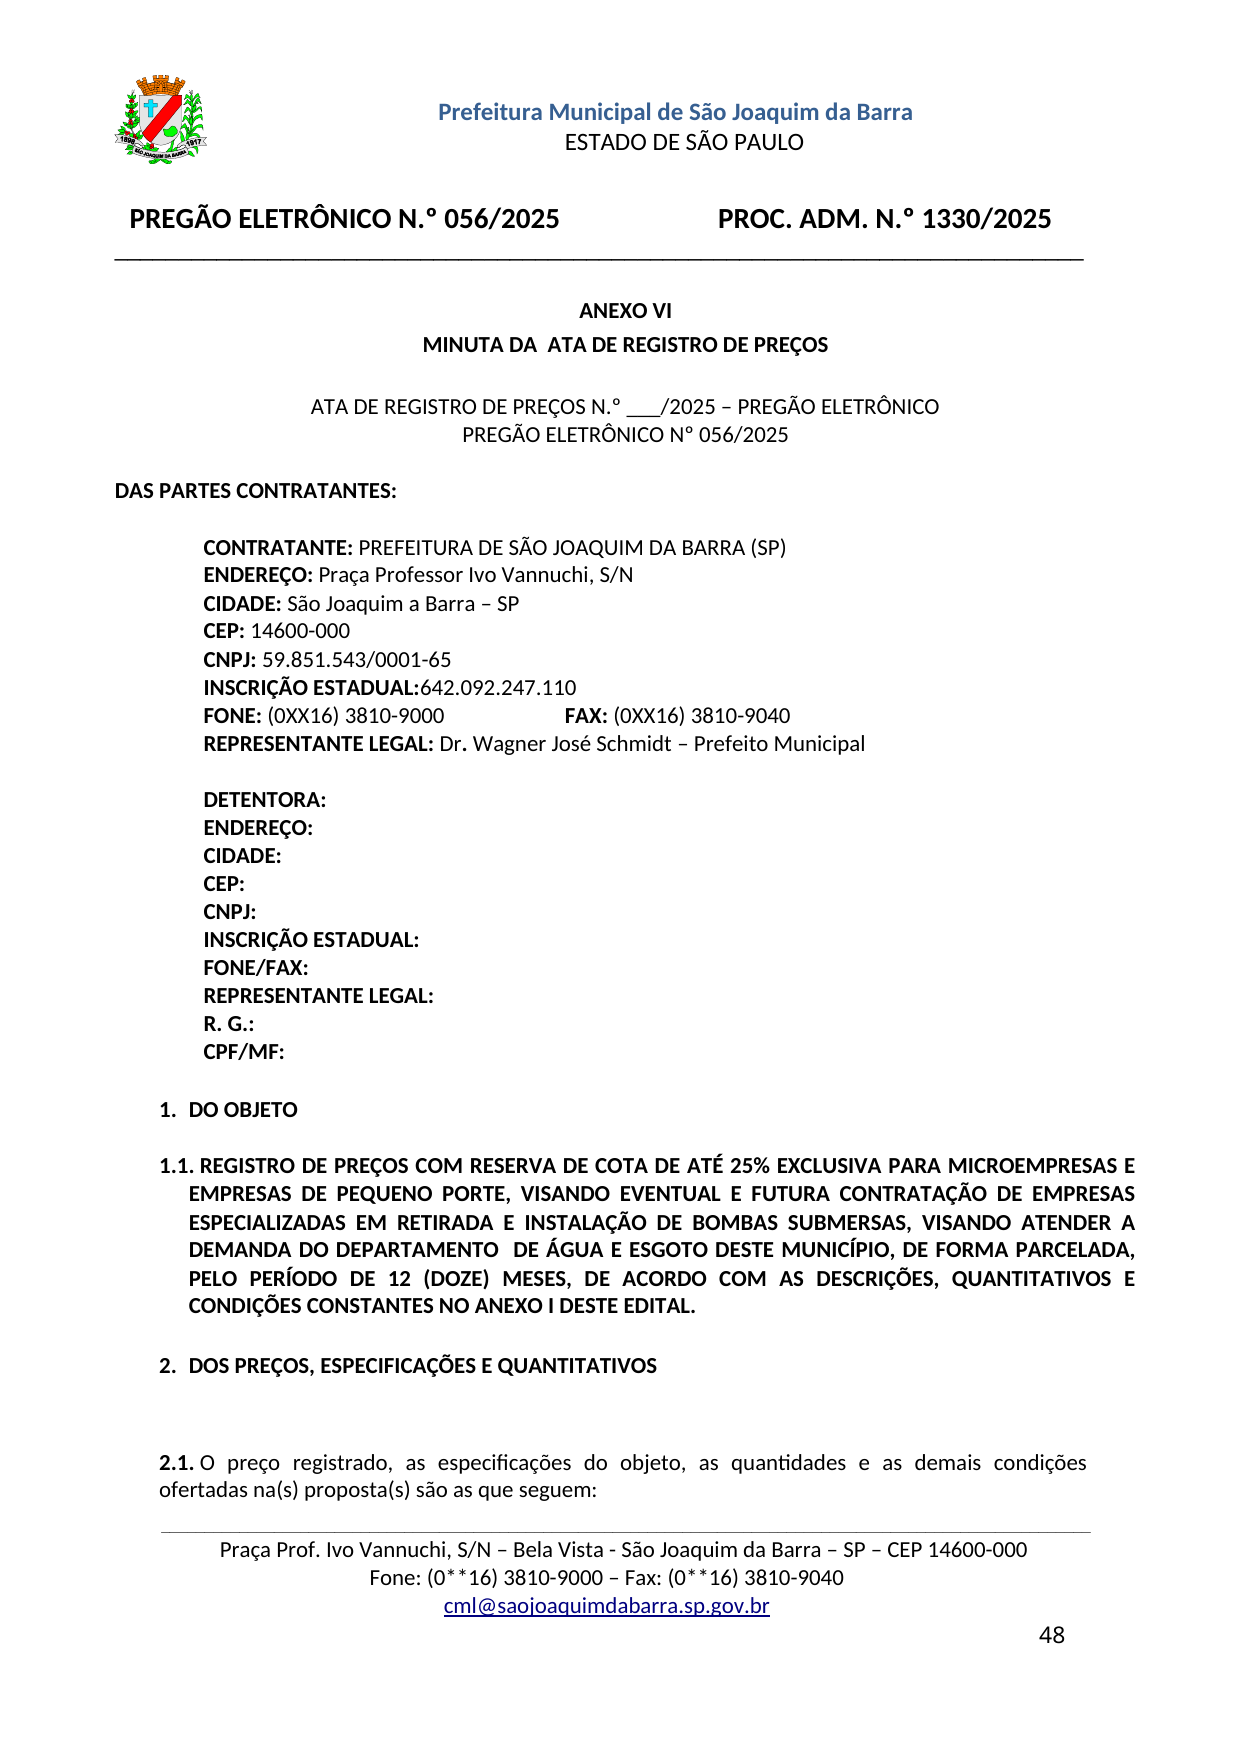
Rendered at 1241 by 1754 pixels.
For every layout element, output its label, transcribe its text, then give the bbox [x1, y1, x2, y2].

text ANEXO VI [114, 296, 1137, 324]
subtitle DO OBJETO [144, 1096, 1065, 1123]
text INSCRIÇÃO ESTADUAL:642.092.247.110 [114, 673, 1137, 701]
text CIDADE: São Joaquim a Barra – SP [114, 589, 1137, 617]
text DAS PARTES CONTRATANTES: [114, 477, 1137, 504]
text INSCRIÇÃO ESTADUAL: [114, 925, 1137, 953]
text CIDADE: [114, 841, 1137, 869]
text DETENTORA: [114, 785, 1137, 813]
text MINUTA DA ATA DE REGISTRO DE PREÇOS [114, 330, 1137, 358]
text CONTRATANTE: PREFEITURA DE SÃO JOAQUIM DA BARRA (SP) [114, 533, 1137, 561]
text ENDEREÇO: Praça Professor Ivo Vannuchi, S/N [114, 561, 1137, 589]
text CNPJ: 59.851.543/0001-65 [114, 645, 1137, 673]
text CEP: [114, 869, 1137, 897]
text R. G.: [114, 1009, 1137, 1037]
text FONE/FAX: [114, 953, 1137, 981]
text REPRESENTANTE LEGAL: [114, 981, 1137, 1009]
text PREGÃO ELETRÔNICO Nº 056/2025 [114, 421, 1137, 448]
text FONE: (0XX16) 3810-9000 FAX: (0XX16) 3810-9040 [114, 701, 1137, 729]
text CPF/MF: [203, 1037, 1065, 1065]
list O preço registrado, as especificações do objeto, as quantidades e as demais condições ofertadas na(s) proposta(s) são as que seguem: [159, 1448, 1089, 1504]
list REGISTRO DE PREÇOS COM RESERVA DE COTA DE ATÉ 25% EXCLUSIVA PARA MICROEMPRESAS E EMPRESAS DE PEQUENO PORTE, VISANDO EVENTUAL E FUTURA CONTRATAÇÃO DE EMPRESAS ESPECIALIZADAS EM RETIRADA E INSTALAÇÃO DE BOMBAS SUBMERSAS, VISANDO ATENDER A DEMANDA DO DEPARTAMENTO DE ÁGUA E ESGOTO DESTE MUNICÍPIO, DE FORMA PARCELADA, PELO PERÍODO DE 12 (DOZE) MESES, DE ACORDO COM AS DESCRIÇÕES, QUANTITATIVOS E CONDIÇÕES CONSTANTES NO ANEXO I DESTE EDITAL. [159, 1152, 1137, 1320]
text REPRESENTANTE LEGAL: Dr. Wagner José Schmidt – Prefeito Municipal [114, 729, 1137, 757]
text ENDEREÇO: [114, 813, 1137, 841]
text CNPJ: [114, 897, 1137, 925]
text ATA DE REGISTRO DE PREÇOS N.º ___/2025 – PREGÃO ELETRÔNICO [114, 392, 1137, 421]
list DOS PREÇOS, ESPECIFICAÇÕES E QUANTITATIVOS [159, 1352, 1065, 1380]
text CEP: 14600-000 [114, 617, 1137, 645]
